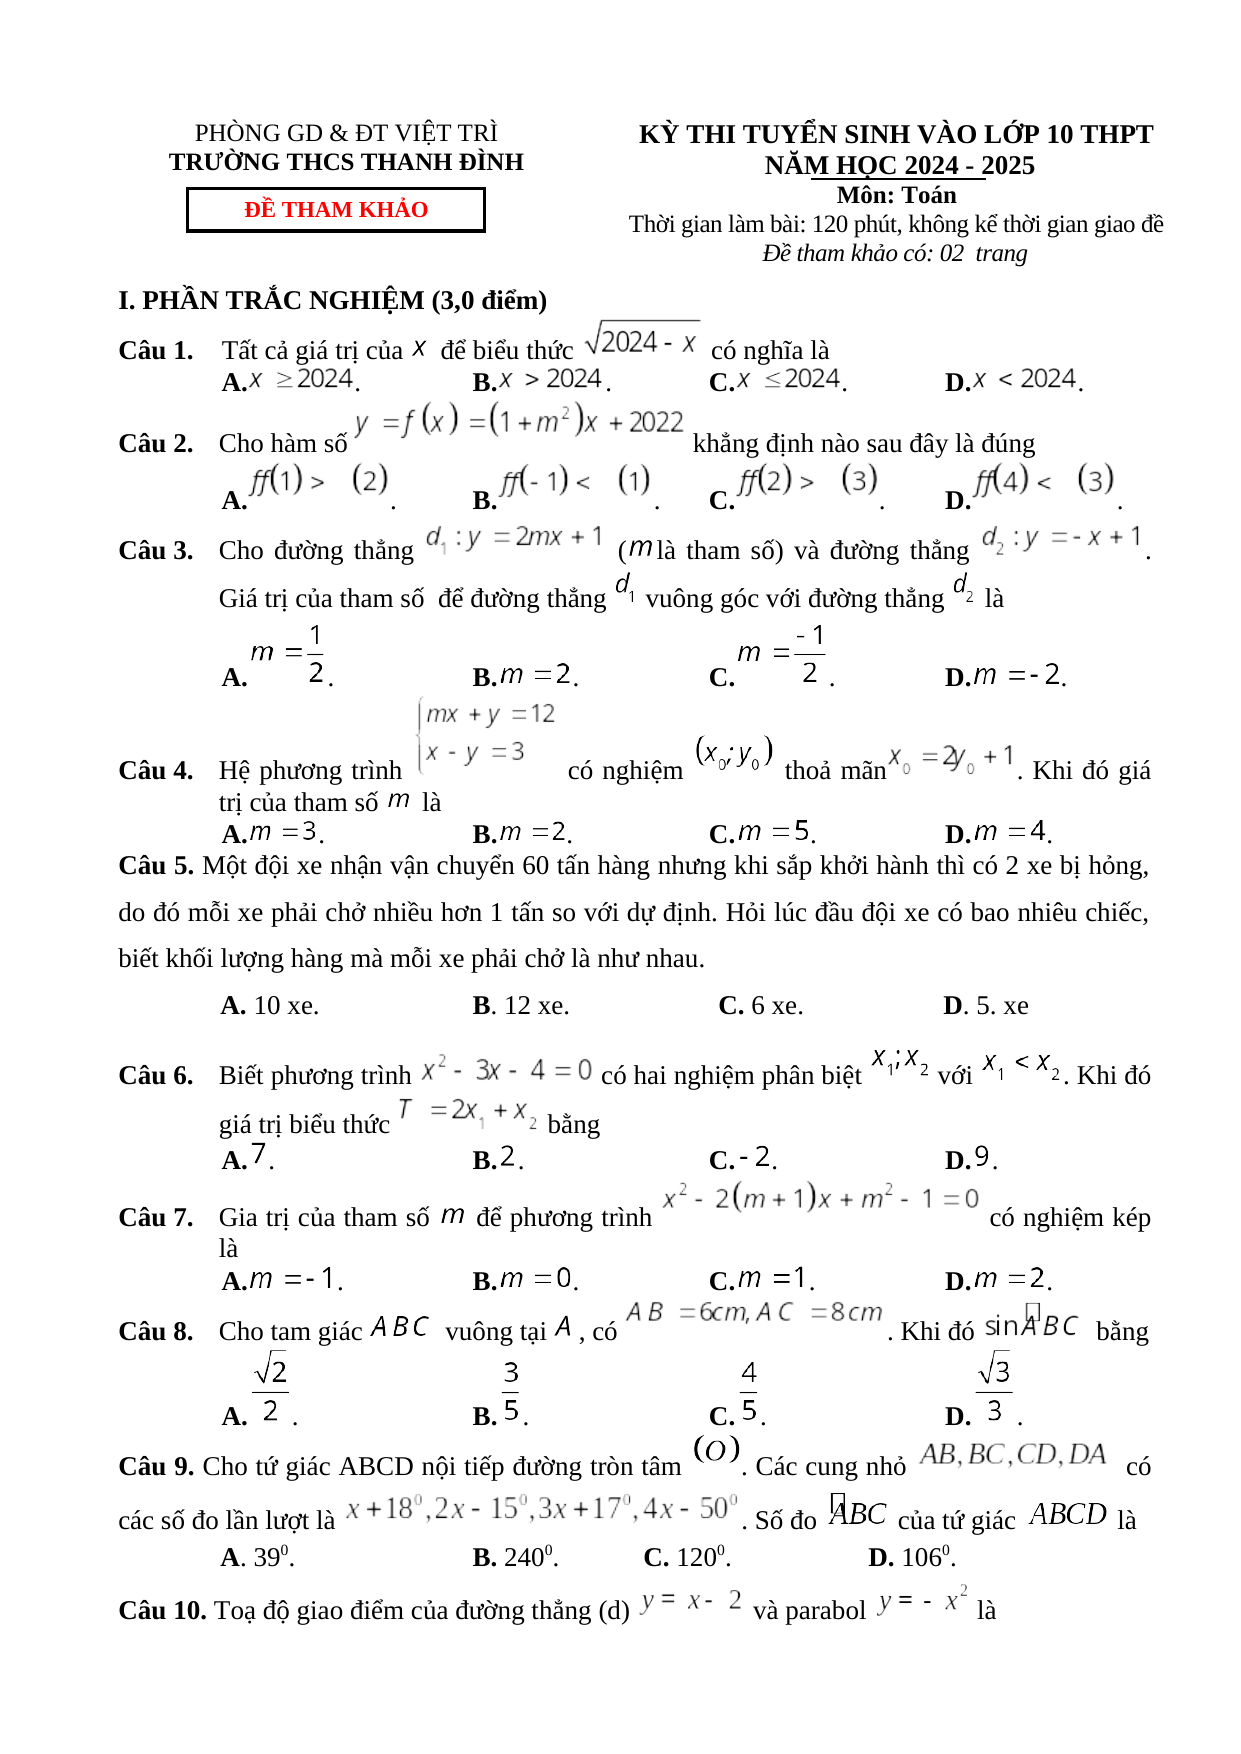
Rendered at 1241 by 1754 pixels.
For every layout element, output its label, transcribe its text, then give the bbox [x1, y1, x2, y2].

text A. 390. B. 2400. C. 1200. D. 1060. [118, 1541, 1152, 1572]
text Câu 5. Một đội xe nhận vận chuyển 60 tấn hàng nhưng khi sắp khởi hành thì có 2 xe bị hỏng, do đó mỗi xe phải chở nhiều hơn 1 tấn so với dự định. Hỏi lúc đầu đội xe có bao nhiêu chiếc, biết khối lượng hàng mà mỗi xe phải chở là như nhau. [118, 849, 1152, 974]
text A.. B.. C.. D.. [221, 613, 1152, 692]
text Câu 7. Gia trị của tham số để phương trình có nghiệm kép là [118, 1175, 1152, 1264]
text Câu 8. Cho tam giác vuông tại , có . Khi đó bằng [118, 1296, 1152, 1346]
text A.. B.. C.. D.. [221, 1140, 1152, 1175]
text Câu 3. Cho đường thẳng (là tham số) và đường thẳng . Giá trị của tham số để đường thẳng vuông góc với đường thẳng là [118, 515, 1152, 613]
text Câu 1. Tất cả giá trị của để biểu thức có nghĩa là [118, 316, 1152, 365]
text Câu 6. Biết phương trình có hai nghiệm phân biệt với . Khi đó giá trị biểu thức bằng [118, 1036, 1152, 1140]
text A. 10 xe. B. 12 xe. C. 6 xe. D. 5. xe [118, 989, 1152, 1020]
text Câu 4. Hệ phương trình có nghiệm thoả mãn. Khi đó giá trị của tham số là [118, 692, 1152, 817]
table_header PHÒNG GD & ĐT VIỆT TRÌ TRƯỜNG THCS THANH ĐÌNH [85, 118, 607, 284]
text Câu 2. Cho hàm số khẳng định nào sau đây là đúng [118, 397, 1152, 458]
table_header KỲ THI TUYỂN SINH VÀO LỚP 10 THPT NĂM HỌC 2024 - 2025 Môn: Toán Thời gian làm bài: 120 phút, không kể thời gian giao đề Đề tham khảo có: 02 trang [608, 118, 1186, 284]
text A.. B.. C.. D.. [221, 817, 1152, 849]
text A.. B.. C.. D.. [221, 1346, 1152, 1431]
text A.. B.. C.. D.. [221, 458, 1152, 515]
text A.. B.. C.. D.. [221, 365, 1152, 397]
text Câu 9. Cho tứ giác ABCD nội tiếp đường tròn tâm . Các cung nhỏ có các số đo lần lượt là . Số đo của tứ giác là [118, 1431, 1152, 1535]
text Câu 10. Toạ độ giao điểm của đường thẳng (d) và parabol là [118, 1578, 1152, 1625]
text I. PHẦN TRẮC NGHIỆM (3,0 điểm) [118, 284, 1152, 316]
text A.. B.. C.. D.. [221, 1264, 1152, 1296]
